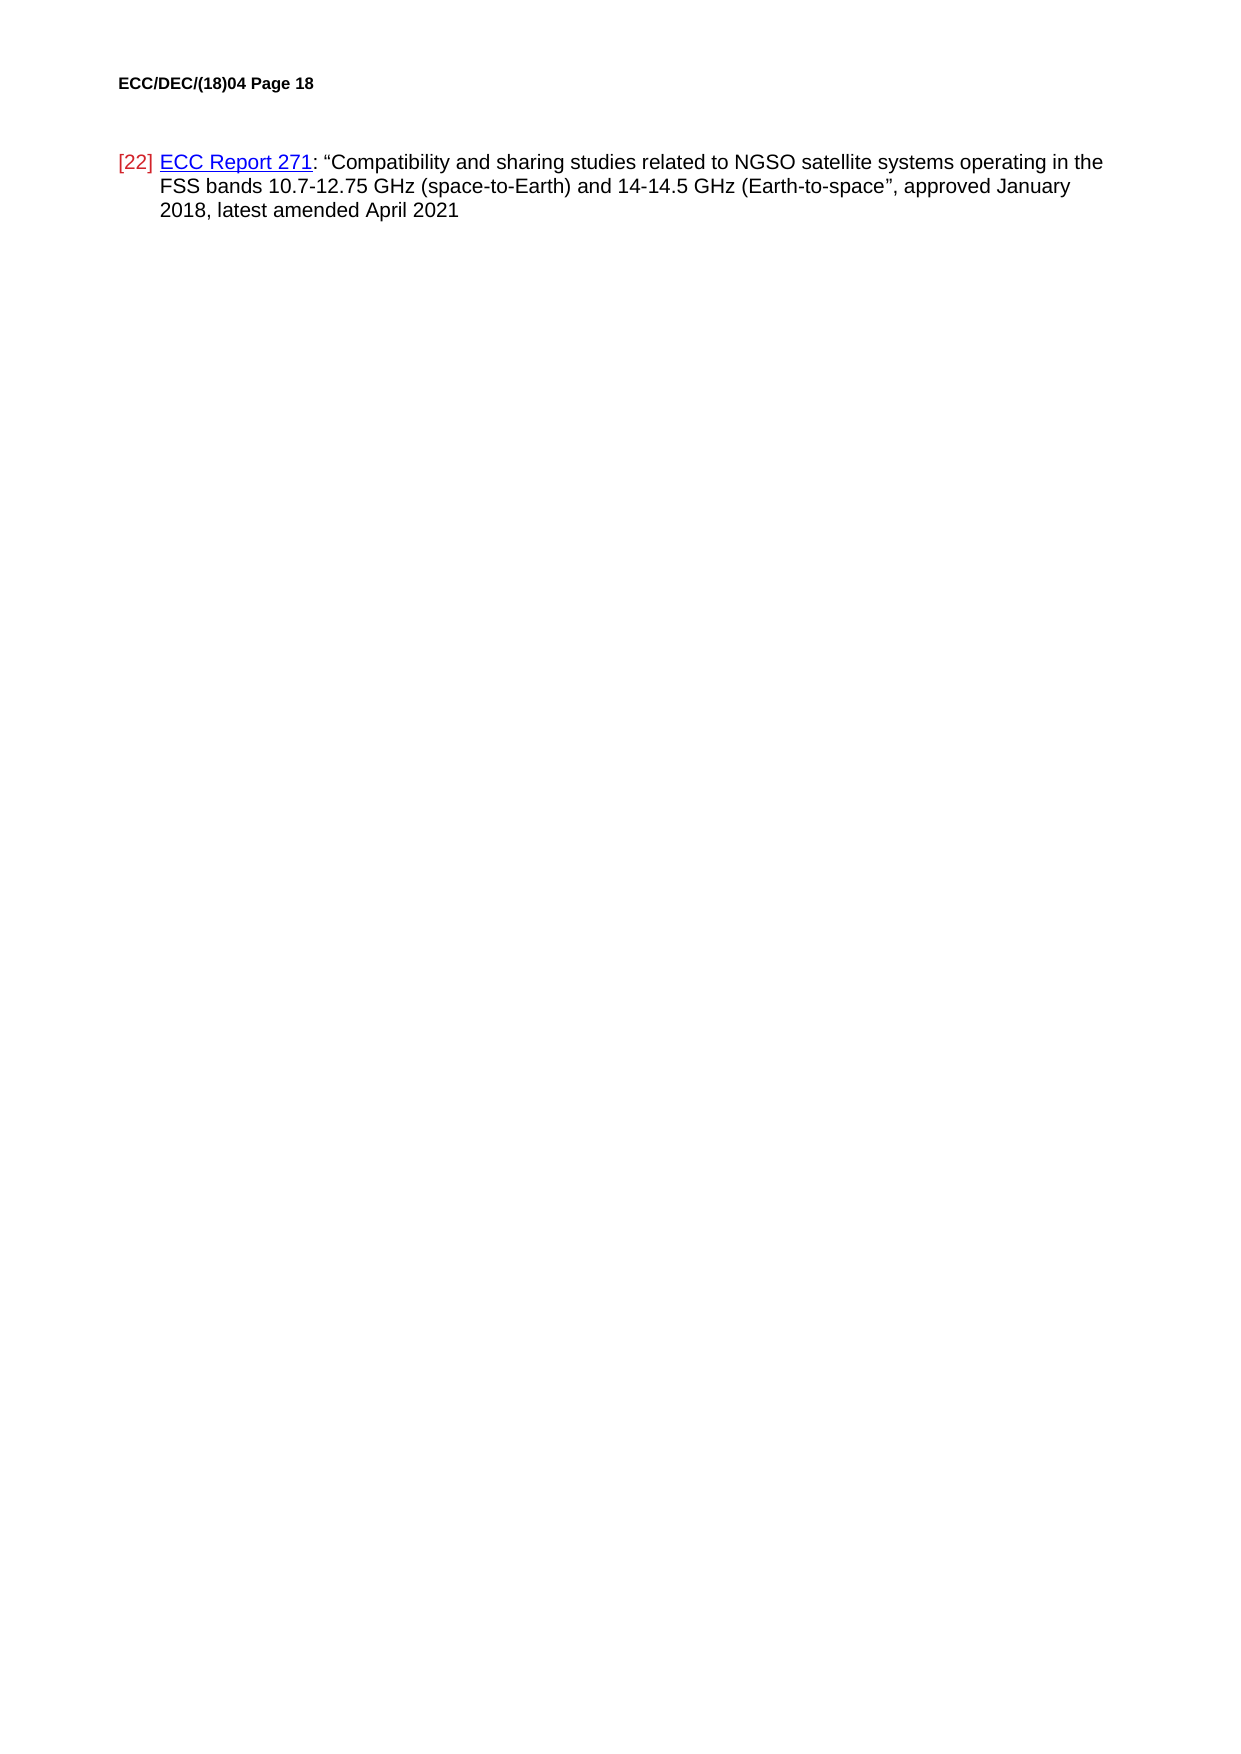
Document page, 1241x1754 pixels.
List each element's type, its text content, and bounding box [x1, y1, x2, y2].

list ECC Report 271: “Compatibility and sharing studies related to NGSO satellite systems operating in the FSS bands 10.7-12.75 GHz (space-to-Earth) and 14-14.5 GHz (Earth-to-space”, approved January 2018, latest amended April 2021 [118, 150, 1122, 222]
